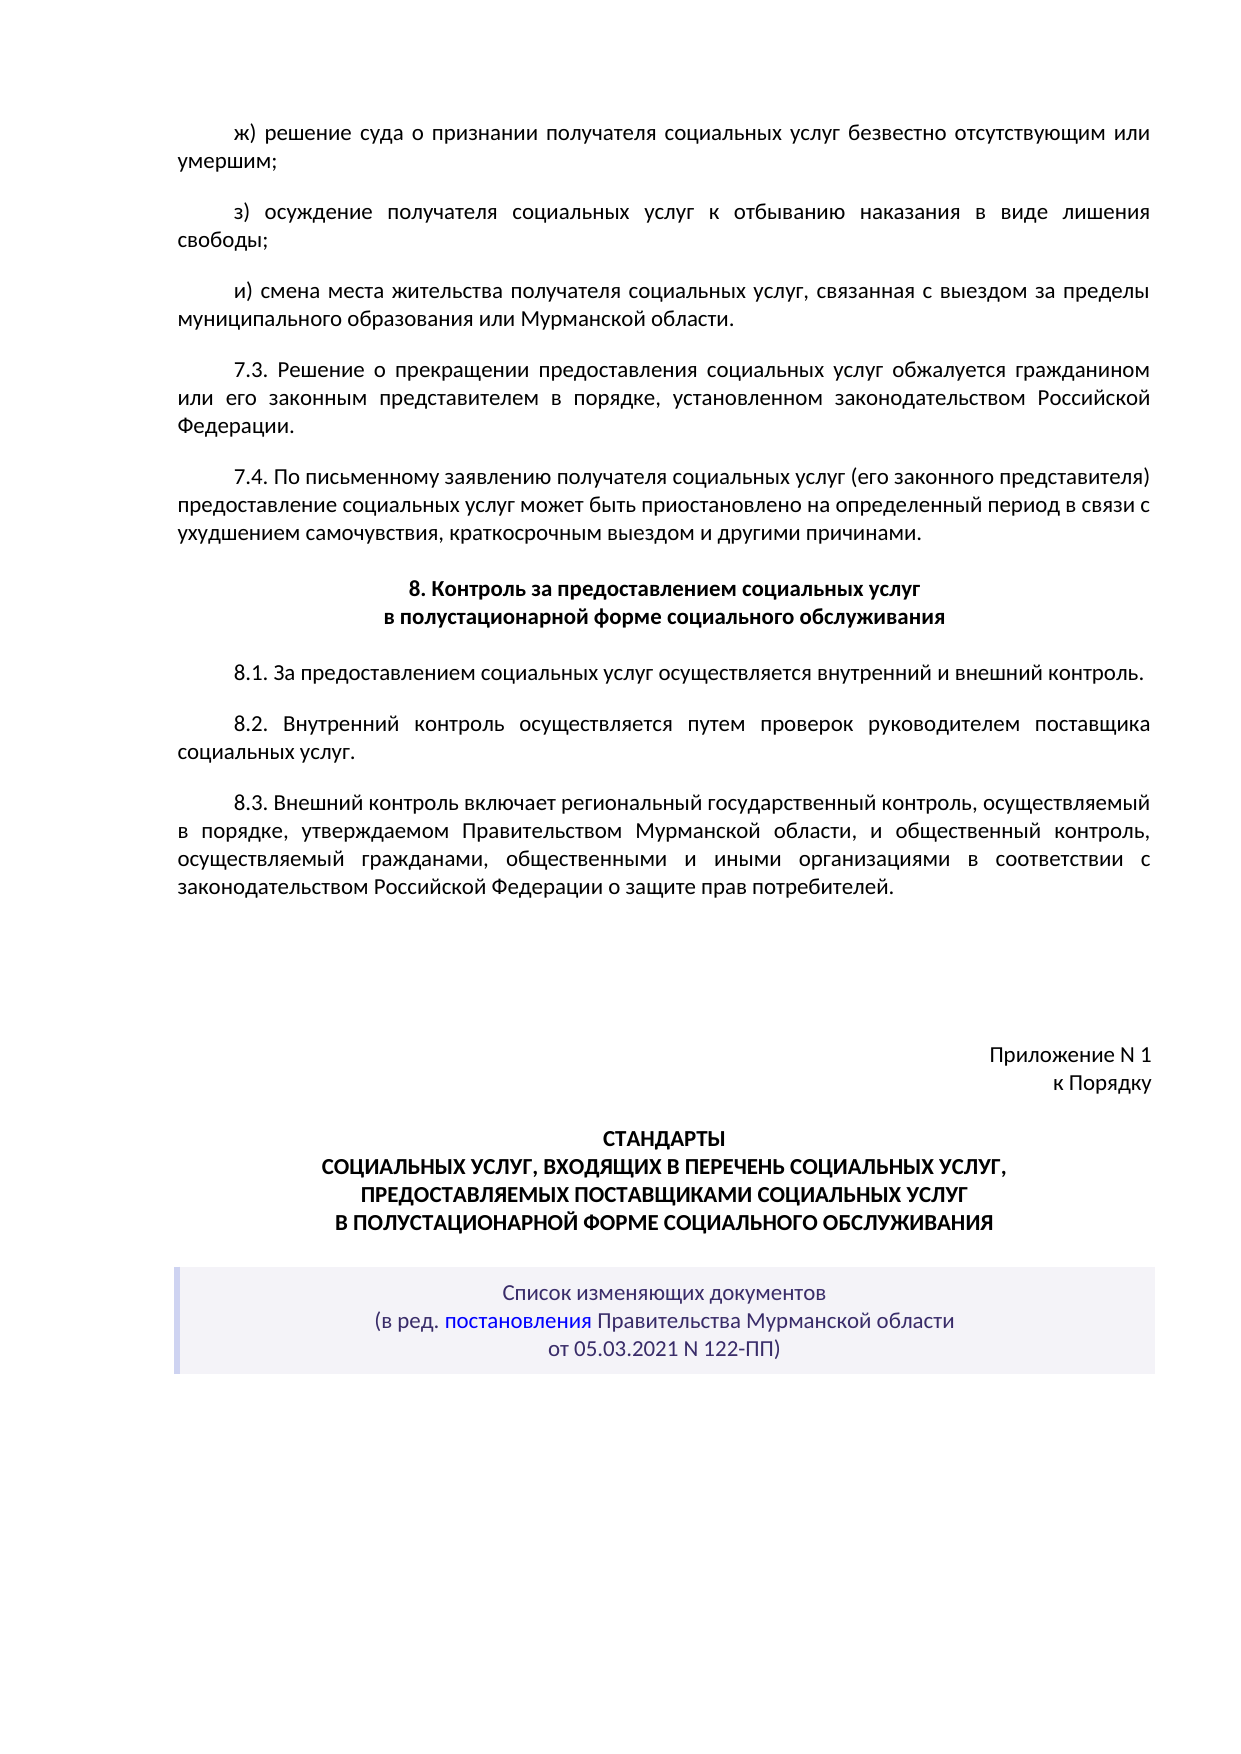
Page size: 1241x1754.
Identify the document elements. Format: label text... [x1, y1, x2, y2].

table_header Список изменяющих документов (в ред. постановления Правительства Мурманской области от 05.03.2021 N 122-ПП) [180, 1267, 1149, 1374]
text 7.4. По письменному заявлению получателя социальных услуг (его законного представителя) предоставление социальных услуг может быть приостановлено на определенный период в связи с ухудшением самочувствия, краткосрочным выездом и другими причинами. [177, 462, 1152, 546]
text и) смена места жительства получателя социальных услуг, связанная с выездом за пределы муниципального образования или Мурманской области. [177, 276, 1152, 332]
text 8.3. Внешний контроль включает региональный государственный контроль, осуществляемый в порядке, утверждаемом Правительством Мурманской области, и общественный контроль, осуществляемый гражданами, общественными и иными организациями в соответствии с законодательством Российской Федерации о защите прав потребителей. [177, 788, 1152, 900]
title 8. Контроль за предоставлением социальных услуг [177, 574, 1152, 602]
title СТАНДАРТЫ [177, 1124, 1152, 1152]
title СОЦИАЛЬНЫХ УСЛУГ, ВХОДЯЩИХ В ПЕРЕЧЕНЬ СОЦИАЛЬНЫХ УСЛУГ, [177, 1152, 1152, 1180]
text 8.1. За предоставлением социальных услуг осуществляется внутренний и внешний контроль. [177, 658, 1152, 686]
text 8.2. Внутренний контроль осуществляется путем проверок руководителем поставщика социальных услуг. [177, 709, 1152, 765]
title ПРЕДОСТАВЛЯЕМЫХ ПОСТАВЩИКАМИ СОЦИАЛЬНЫХ УСЛУГ [177, 1180, 1152, 1208]
text Приложение N 1 [177, 1040, 1152, 1068]
text ж) решение суда о признании получателя социальных услуг безвестно отсутствующим или умершим; [177, 118, 1152, 174]
text з) осуждение получателя социальных услуг к отбыванию наказания в виде лишения свободы; [177, 197, 1152, 253]
title В ПОЛУСТАЦИОНАРНОЙ ФОРМЕ СОЦИАЛЬНОГО ОБСЛУЖИВАНИЯ [177, 1208, 1152, 1236]
title в полустационарной форме социального обслуживания [177, 602, 1152, 630]
text к Порядку [177, 1068, 1152, 1096]
text 7.3. Решение о прекращении предоставления социальных услуг обжалуется гражданином или его законным представителем в порядке, установленном законодательством Российской Федерации. [177, 355, 1152, 439]
